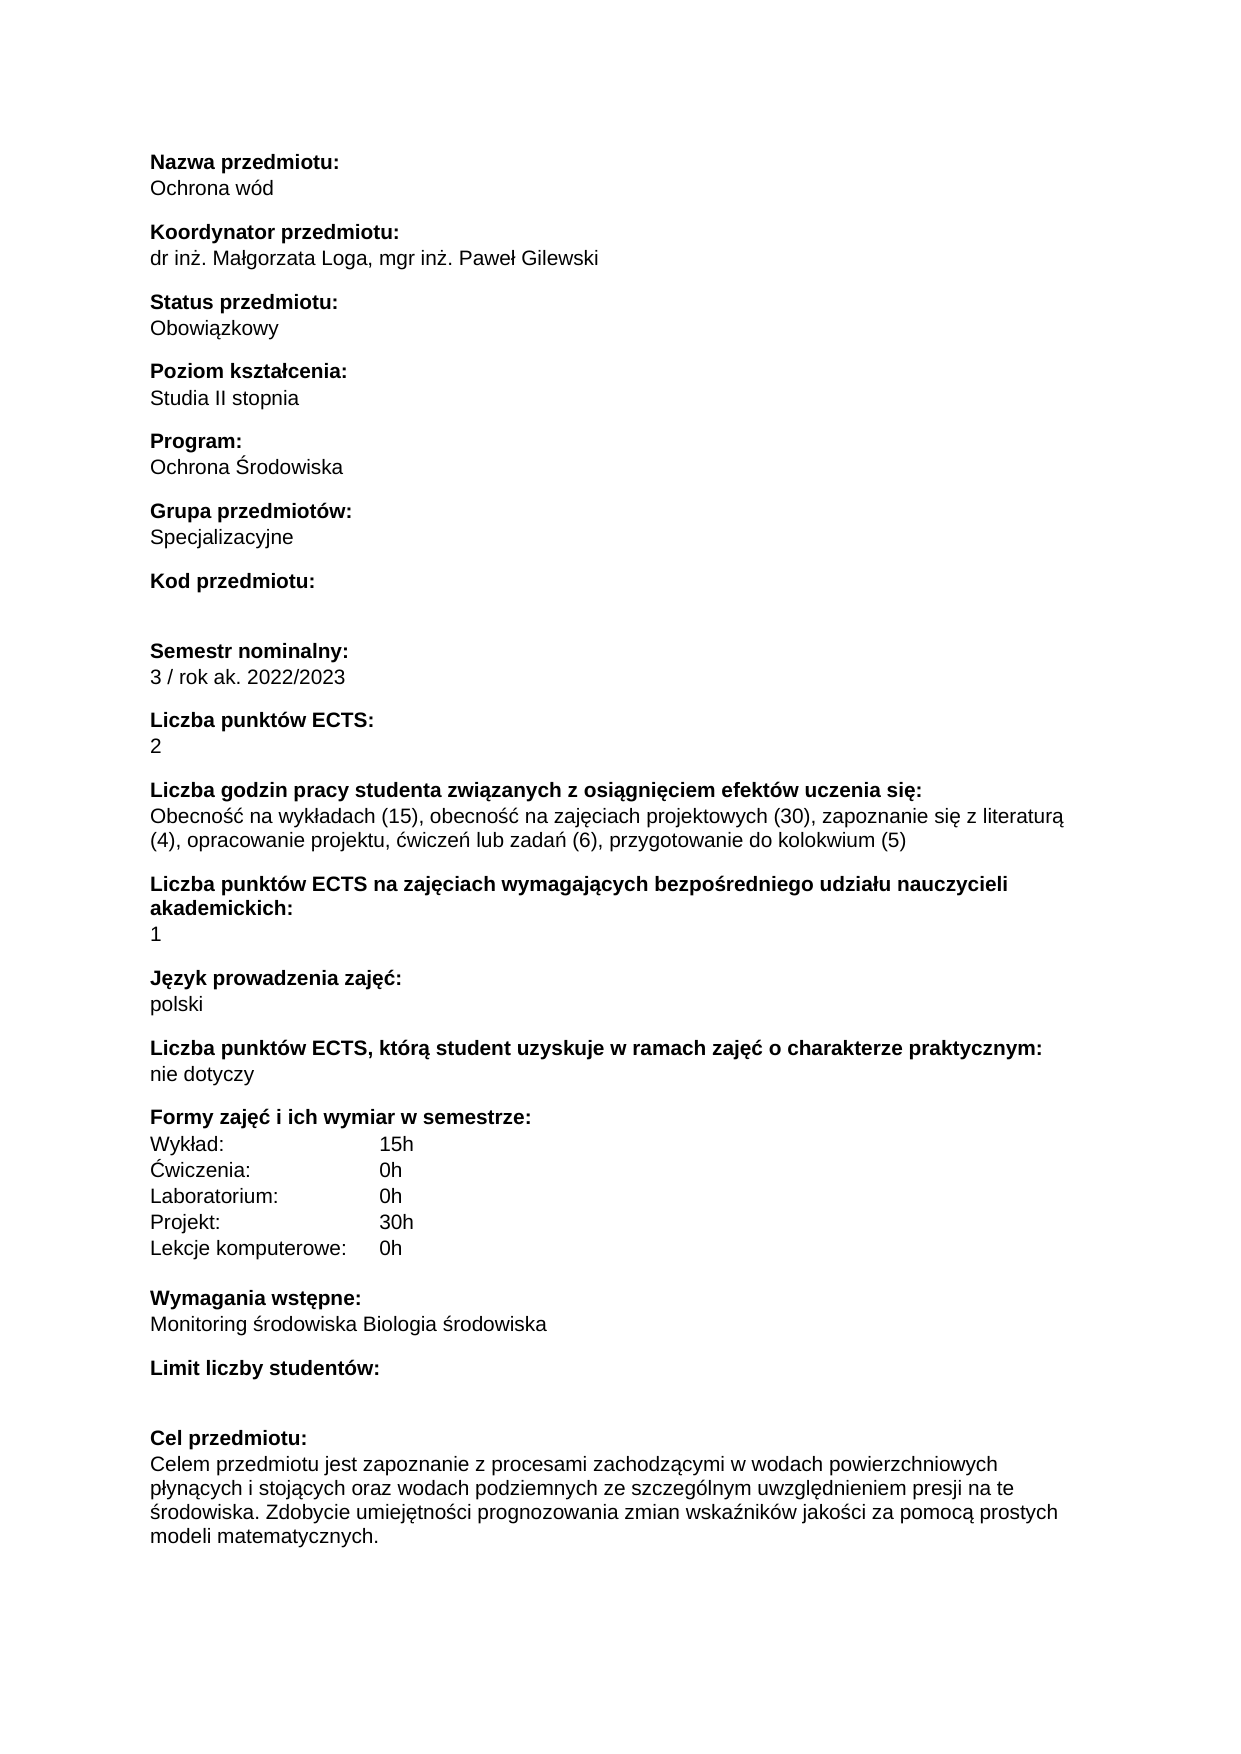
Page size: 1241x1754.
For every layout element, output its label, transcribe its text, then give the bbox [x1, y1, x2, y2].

text Celem przedmiotu jest zapoznanie z procesami zachodzącymi w wodach powierzchniowych płynących i stojących oraz wodach podziemnych ze szczególnym uwzględnieniem presji na te środowiska. Zdobycie umiejętności prognozowania zmian wskaźników jakości za pomocą prostych modeli matematycznych. [150, 1452, 1090, 1547]
table_cell Laboratorium: [140, 1184, 367, 1208]
text Liczba punktów ECTS: [150, 708, 1090, 732]
text Semestr nominalny: [150, 638, 1090, 662]
text Liczba godzin pracy studenta związanych z osiągnięciem efektów uczenia się: [150, 778, 1090, 802]
text Koordynator przedmiotu: [150, 220, 1090, 244]
text Liczba punktów ECTS na zajęciach wymagających bezpośredniego udziału nauczycieli akademickich: [150, 872, 1090, 920]
text dr inż. Małgorzata Loga, mgr inż. Paweł Gilewski [150, 246, 1090, 270]
text Ochrona wód [150, 176, 1090, 200]
table_cell 0h [369, 1156, 597, 1182]
text Studia II stopnia [150, 385, 1090, 409]
text Nazwa przedmiotu: [150, 150, 1090, 174]
text Cel przedmiotu: [150, 1426, 1090, 1449]
table_header 15h [369, 1132, 597, 1156]
table_header Wykład: [140, 1132, 367, 1156]
table_cell 0h [369, 1234, 597, 1260]
text 1 [150, 922, 1090, 946]
text 3 / rok ak. 2022/2023 [150, 664, 1090, 688]
text Status przedmiotu: [150, 289, 1090, 313]
text Formy zajęć i ich wymiar w semestrze: [150, 1105, 1090, 1129]
table_cell Ćwiczenia: [140, 1158, 367, 1182]
text Grupa przedmiotów: [150, 499, 1090, 523]
table_cell 30h [369, 1208, 597, 1234]
text Program: [150, 429, 1090, 453]
text Monitoring środowiska Biologia środowiska [150, 1312, 1090, 1336]
text Poziom kształcenia: [150, 359, 1090, 383]
text Obecność na wykładach (15), obecność na zajęciach projektowych (30), zapoznanie się z literaturą (4), opracowanie projektu, ćwiczeń lub zadań (6), przygotowanie do kolokwium (5) [150, 804, 1090, 852]
text 2 [150, 734, 1090, 758]
text Kod przedmiotu: [150, 569, 1090, 593]
text Wymagania wstępne: [150, 1286, 1090, 1310]
table_cell 0h [369, 1182, 597, 1208]
text Ochrona Środowiska [150, 455, 1090, 479]
text polski [150, 992, 1090, 1016]
text Specjalizacyjne [150, 525, 1090, 549]
text nie dotyczy [150, 1061, 1090, 1085]
text Liczba punktów ECTS, którą student uzyskuje w ramach zajęć o charakterze praktycznym: [150, 1035, 1090, 1059]
text Limit liczby studentów: [150, 1356, 1090, 1380]
text Obowiązkowy [150, 316, 1090, 339]
text Język prowadzenia zajęć: [150, 966, 1090, 989]
table_cell Lekcje komputerowe: [140, 1236, 367, 1260]
table_cell Projekt: [140, 1210, 367, 1234]
